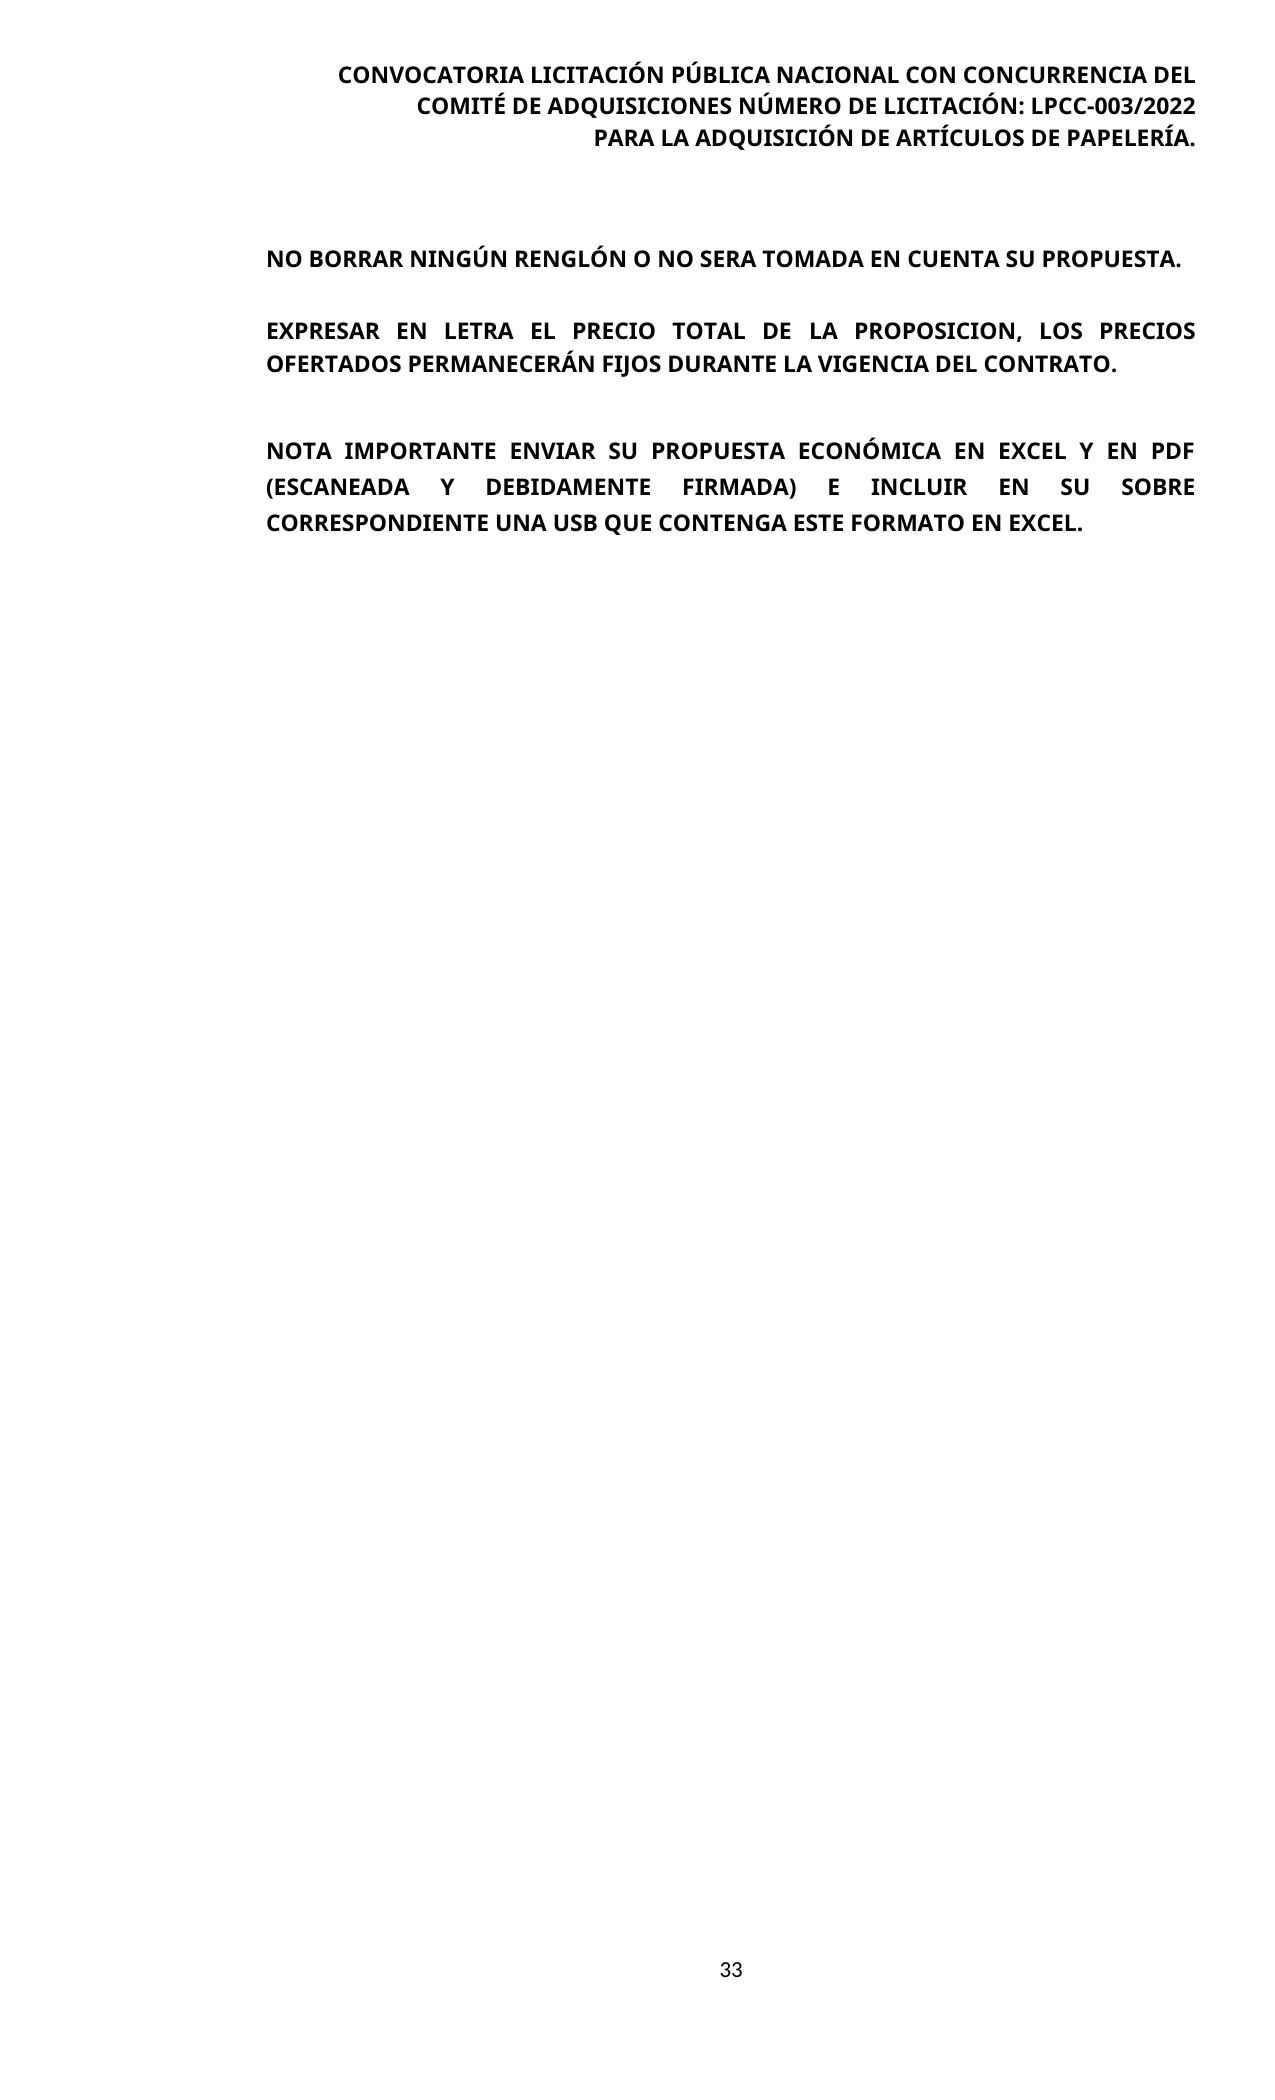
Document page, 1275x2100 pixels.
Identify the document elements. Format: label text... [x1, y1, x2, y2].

text NOTA IMPORTANTE ENVIAR SU PROPUESTA ECONÓMICA EN EXCEL Y EN PDF (ESCANEADA Y DEBIDAMENTE FIRMADA) E INCLUIR EN SU SOBRE CORRESPONDIENTE UNA USB QUE CONTENGA ESTE FORMATO EN EXCEL. [266, 435, 1196, 538]
text NO BORRAR NINGÚN RENGLÓN O NO SERA TOMADA EN CUENTA SU PROPUESTA. [266, 243, 1196, 274]
text EXPRESAR EN LETRA EL PRECIO TOTAL DE LA PROPOSICION, LOS PRECIOS OFERTADOS PERMANECERÁN FIJOS DURANTE LA VIGENCIA DEL CONTRATO. [266, 314, 1196, 379]
